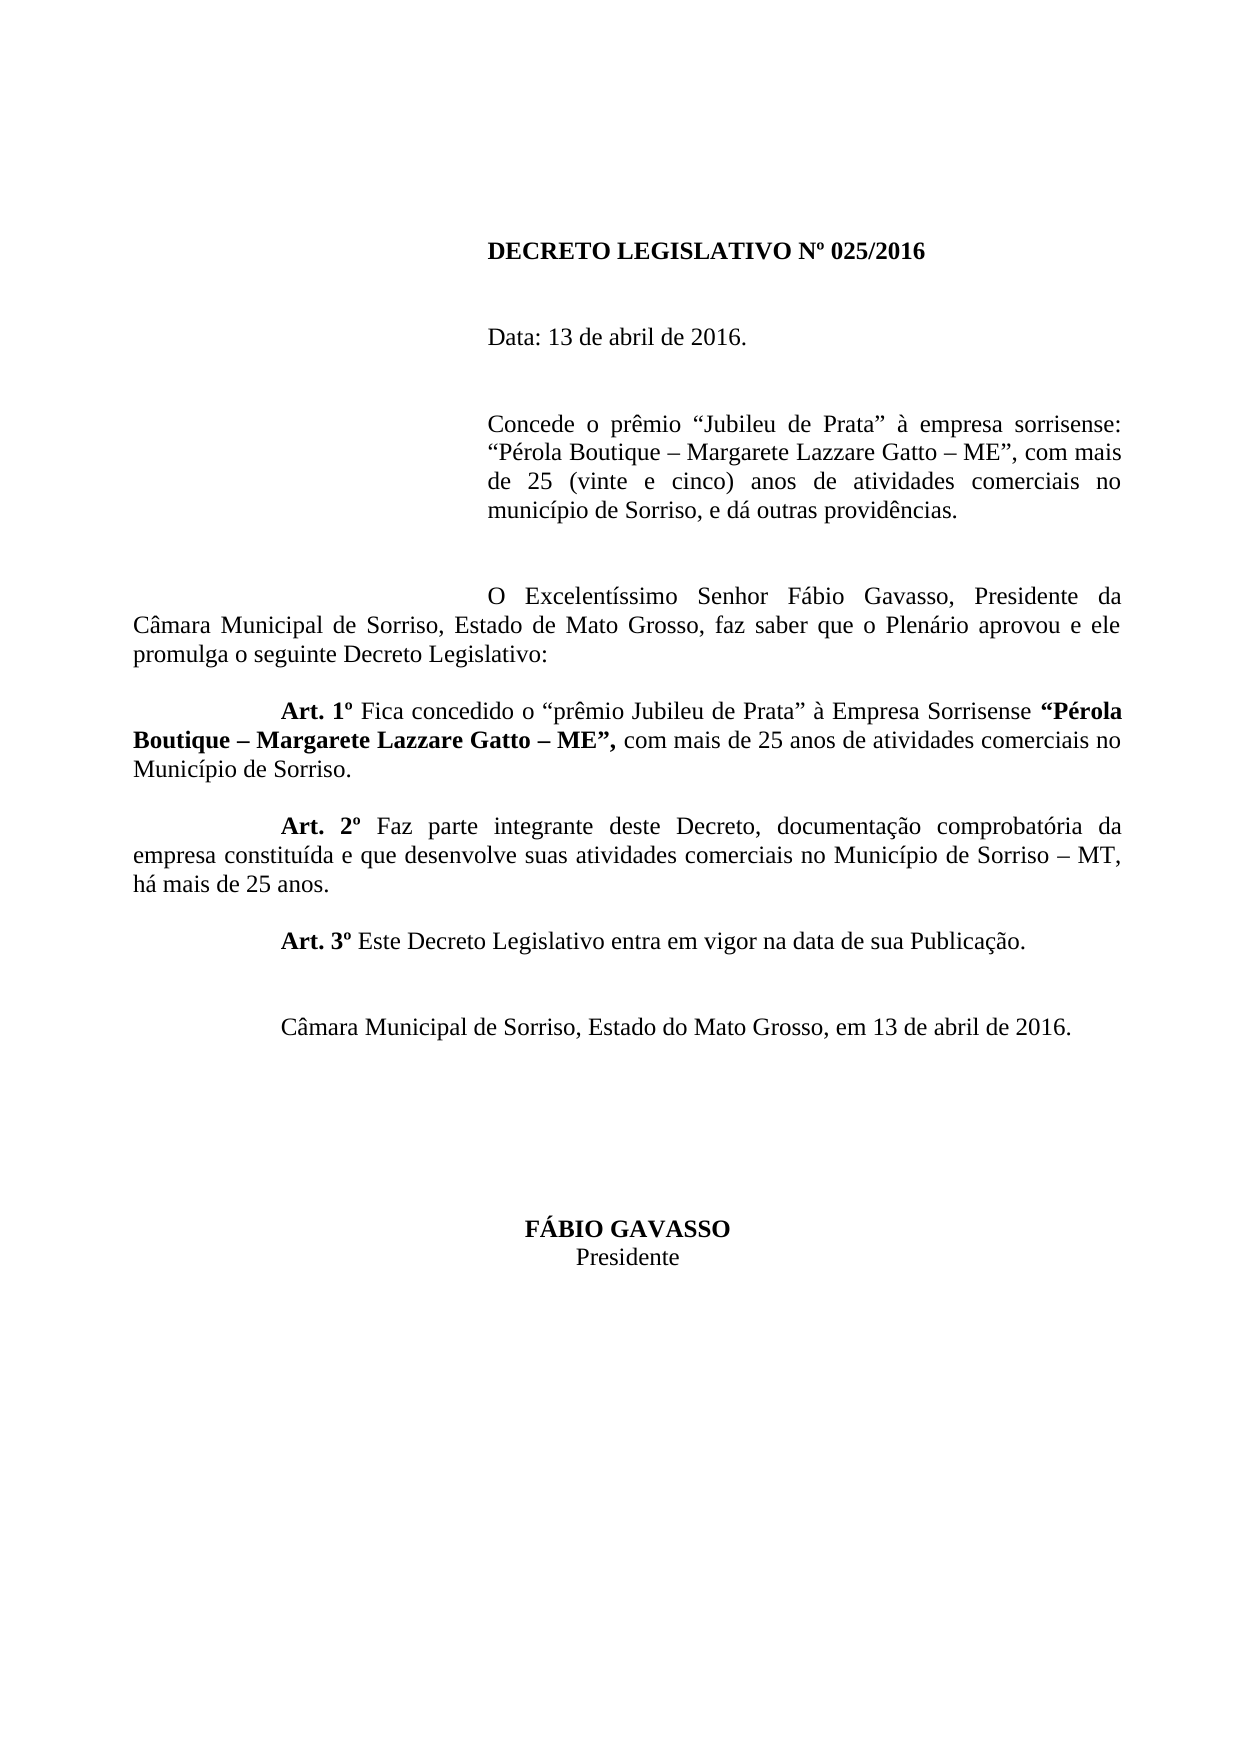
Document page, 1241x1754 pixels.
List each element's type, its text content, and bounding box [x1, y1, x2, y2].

text O Excelentíssimo Senhor Fábio Gavasso, Presidente da Câmara Municipal de Sorriso, Estado de Mato Grosso, faz saber que o Plenário aprovou e ele promulga o seguinte Decreto Legislativo: [133, 581, 1122, 667]
text Câmara Municipal de Sorriso, Estado do Mato Grosso, em 13 de abril de 2016. [133, 1012, 1122, 1041]
text Presidente [133, 1242, 1122, 1271]
text Data: 13 de abril de 2016. [487, 322, 1122, 351]
text DECRETO LEGISLATIVO Nº 025/2016 [487, 236, 1122, 265]
text Art. 2º Faz parte integrante deste Decreto, documentação comprobatória da empresa constituída e que desenvolve suas atividades comerciais no Município de Sorriso – MT, há mais de 25 anos. [133, 811, 1122, 897]
text Concede o prêmio “Jubileu de Prata” à empresa sorrisense: “Pérola Boutique – Margarete Lazzare Gatto – ME”, com mais de 25 (vinte e cinco) anos de atividades comerciais no município de Sorriso, e dá outras providências. [118, 409, 1122, 524]
text Art. 1º Fica concedido o “prêmio Jubileu de Prata” à Empresa Sorrisense “Pérola Boutique – Margarete Lazzare Gatto – ME”, com mais de 25 anos de atividades comerciais no Município de Sorriso. [133, 696, 1122, 782]
text Art. 3º Este Decreto Legislativo entra em vigor na data de sua Publicação. [133, 926, 1122, 955]
text FÁBIO GAVASSO [133, 1214, 1122, 1242]
